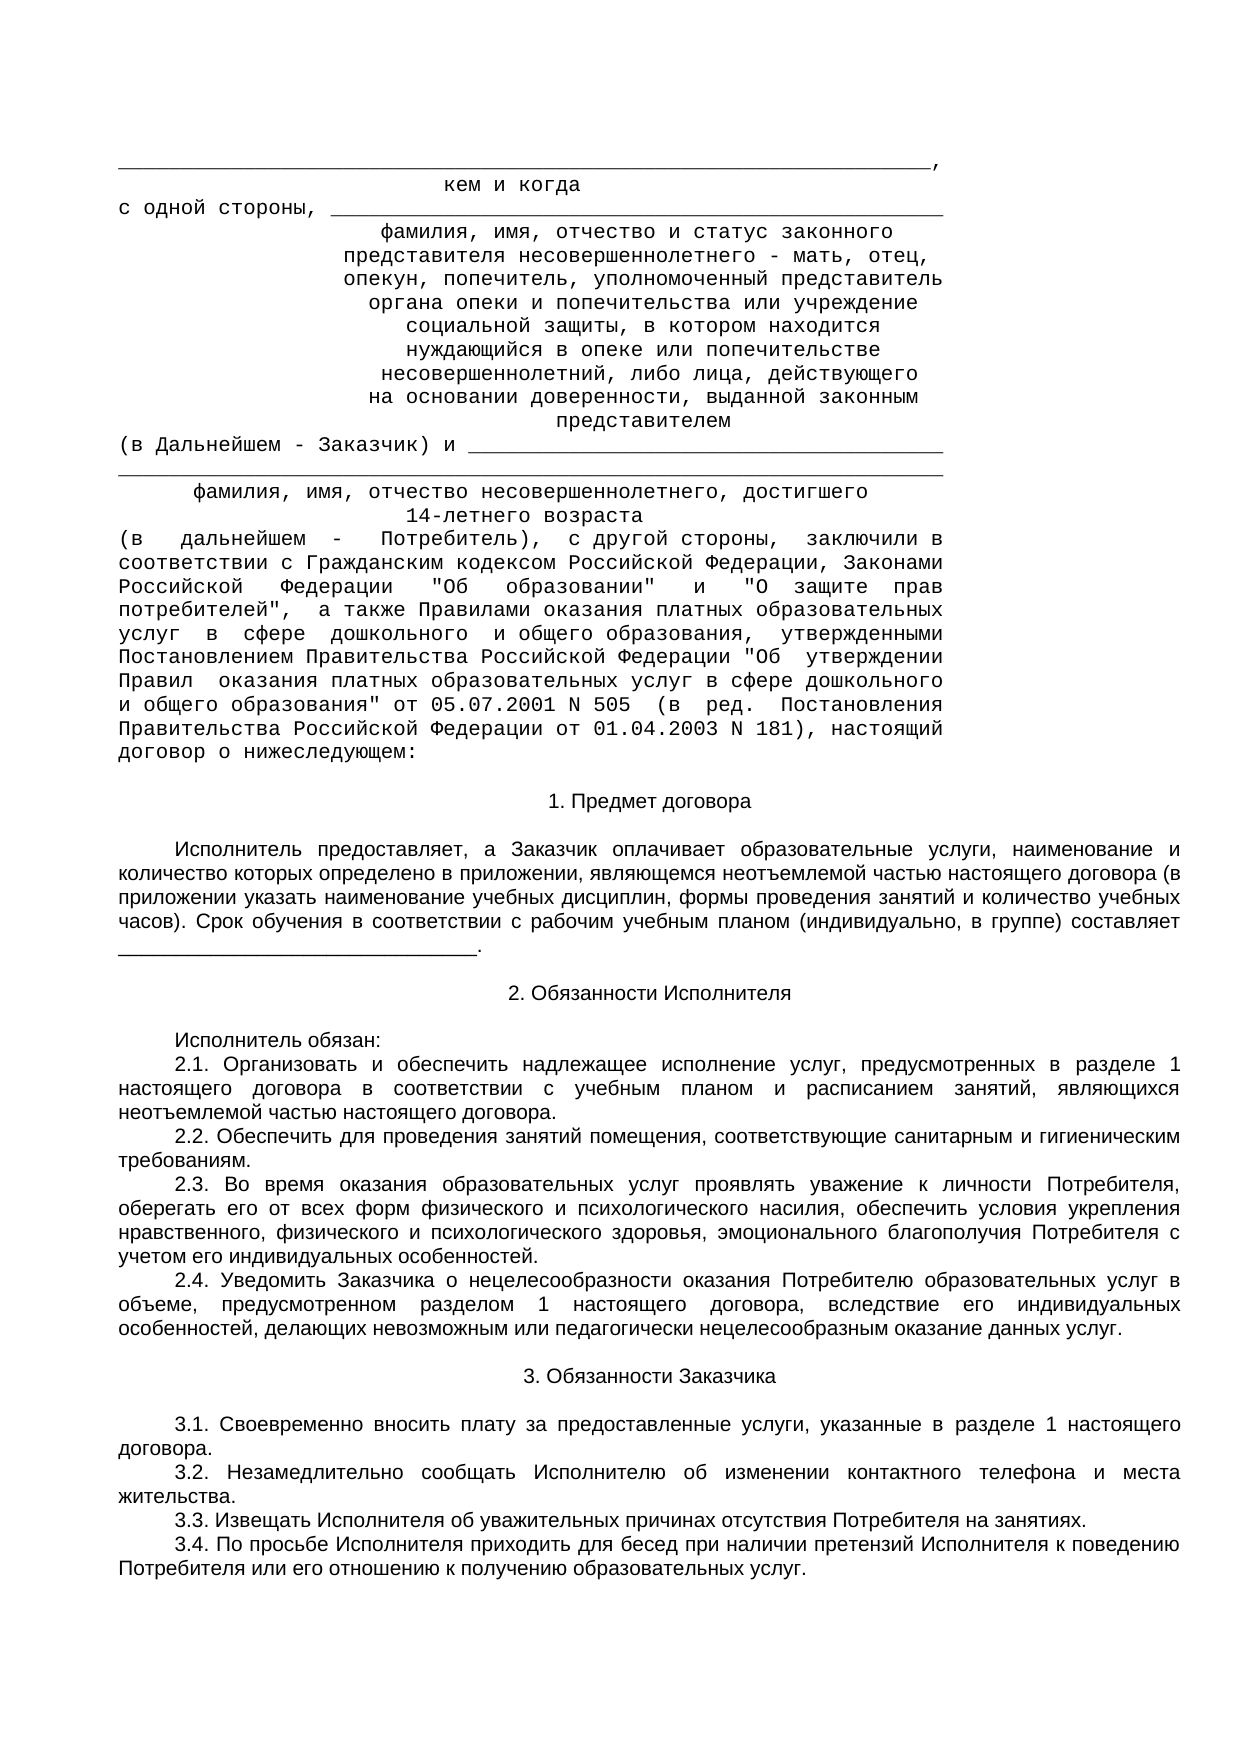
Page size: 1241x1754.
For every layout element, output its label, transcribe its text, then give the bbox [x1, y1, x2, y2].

text 3.3. Извещать Исполнителя об уважительных причинах отсутствия Потребителя на занятиях. [118, 1507, 1181, 1531]
text 2.4. Уведомить Заказчика о нецелесообразности оказания Потребителю образовательных услуг в объеме, предусмотренном разделом 1 настоящего договора, вследствие его индивидуальных особенностей, делающих невозможным или педагогически нецелесообразным оказание данных услуг. [118, 1268, 1181, 1340]
text Российской Федерации "Об образовании" и "О защите прав [118, 576, 1181, 599]
text соответствии с Гражданским кодексом Российской Федерации, Законами [118, 552, 1181, 576]
text 2.3. Во время оказания образовательных услуг проявлять уважение к личности Потребителя, оберегать его от всех форм физического и психологического насилия, обеспечить условия укрепления нравственного, физического и психологического здоровья, эмоционального благополучия Потребителя с учетом его индивидуальных особенностей. [118, 1172, 1181, 1268]
text 2. Обязанности Исполнителя [118, 980, 1181, 1004]
text кем и когда [118, 174, 1181, 197]
text 2.2. Обеспечить для проведения занятий помещения, соответствующие санитарным и гигиеническим требованиям. [118, 1124, 1181, 1172]
text 3. Обязанности Заказчика [118, 1364, 1181, 1388]
text с одной стороны, _________________________________________________ [118, 197, 1181, 221]
text 3.2. Незамедлительно сообщать Исполнителю об изменении контактного телефона и места жительства. [118, 1459, 1181, 1507]
text органа опеки и попечительства или учреждение [118, 292, 1181, 316]
text социальной защиты, в котором находится [118, 316, 1181, 339]
text представителя несовершеннолетнего - мать, отец, [118, 244, 1181, 268]
text фамилия, имя, отчество несовершеннолетнего, достигшего [118, 481, 1181, 505]
text представителем [118, 410, 1181, 434]
text опекун, попечитель, уполномоченный представитель [118, 268, 1181, 292]
text Правительства Российской Федерации от 01.04.2003 N 181), настоящий [118, 717, 1181, 741]
text (в дальнейшем - Потребитель), с другой стороны, заключили в [118, 528, 1181, 552]
text Исполнитель обязан: [118, 1028, 1181, 1052]
text 3.1. Своевременно вносить плату за предоставленные услуги, указанные в разделе 1 настоящего договора. [118, 1412, 1181, 1459]
text _________________________________________________________________, [118, 150, 1181, 174]
text потребителей", а также Правилами оказания платных образовательных [118, 599, 1181, 623]
text Исполнитель предоставляет, а Заказчик оплачивает образовательные услуги, наименование и количество которых определено в приложении, являющемся неотъемлемой частью настоящего договора (в приложении указать наименование учебных дисциплин, формы проведения занятий и количество учебных часов). Срок обучения в соответствии с рабочим учебным планом (индивидуально, в группе) составляет _______________________________. [118, 837, 1181, 956]
text и общего образования" от 05.07.2001 N 505 (в ред. Постановления [118, 694, 1181, 717]
text Постановлением Правительства Российской Федерации "Об утверждении [118, 647, 1181, 670]
text договор о нижеследующем: [118, 741, 1181, 765]
text несовершеннолетний, либо лица, действующего [118, 363, 1181, 386]
text фамилия, имя, отчество и статус законного [118, 221, 1181, 244]
text (в Дальнейшем - Заказчик) и ______________________________________ [118, 434, 1181, 457]
text нуждающийся в опеке или попечительстве [118, 339, 1181, 363]
text услуг в сфере дошкольного и общего образования, утвержденными [118, 623, 1181, 647]
text Правил оказания платных образовательных услуг в сфере дошкольного [118, 670, 1181, 694]
text 3.4. По просьбе Исполнителя приходить для бесед при наличии претензий Исполнителя к поведению Потребителя или его отношению к получению образовательных услуг. [118, 1531, 1181, 1579]
text 2.1. Организовать и обеспечить надлежащее исполнение услуг, предусмотренных в разделе 1 настоящего договора в соответствии с учебным планом и расписанием занятий, являющихся неотъемлемой частью настоящего договора. [118, 1052, 1181, 1124]
text 14-летнего возраста [118, 505, 1181, 528]
text на основании доверенности, выданной законным [118, 386, 1181, 410]
text 1. Предмет договора [118, 789, 1181, 813]
text __________________________________________________________________ [118, 457, 1181, 481]
